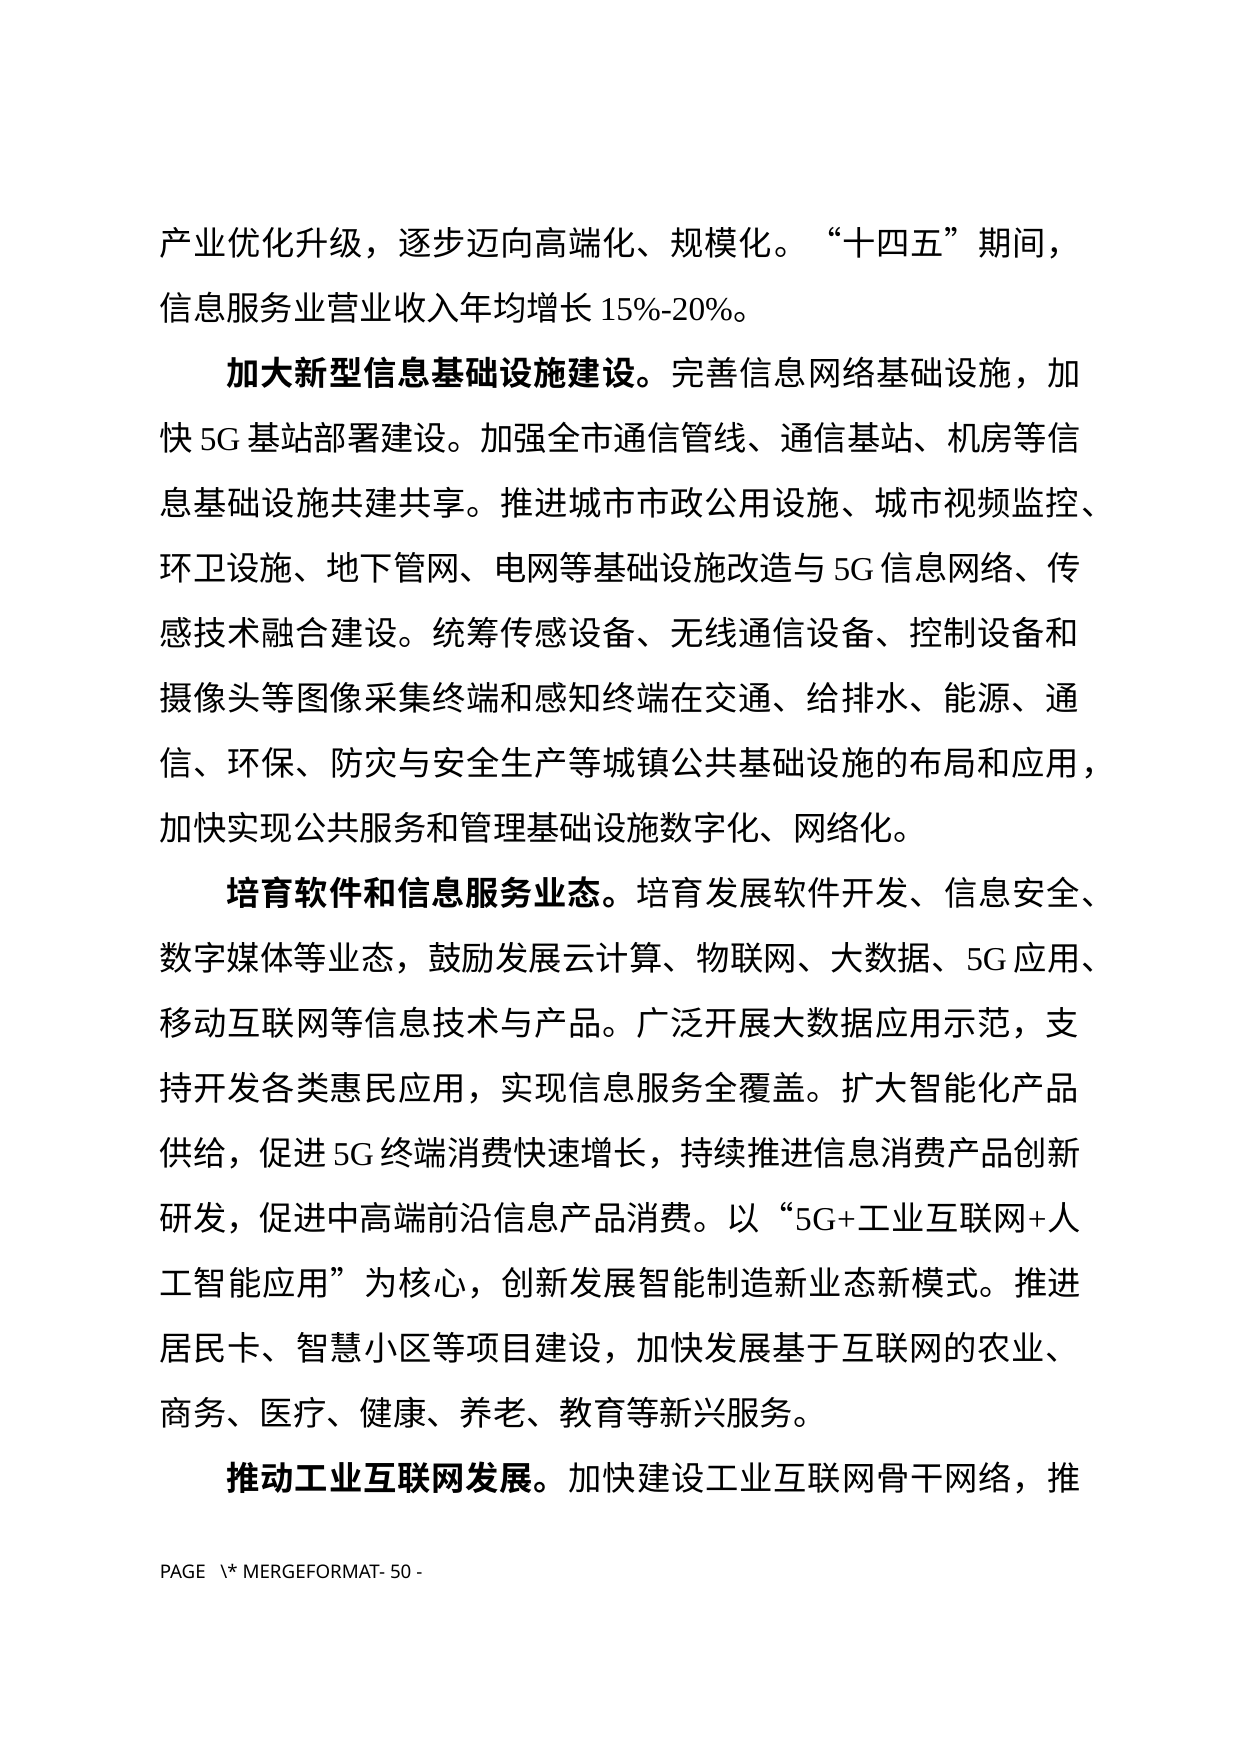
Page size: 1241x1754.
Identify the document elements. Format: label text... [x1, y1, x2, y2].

text 加大新型信息基础设施建设。完善信息网络基础设施，加快5G基站部署建设。加强全市通信管线、通信基站、机房等信息基础设施共建共享。推进城市市政公用设施、城市视频监控、环卫设施、地下管网、电网等基础设施改造与5G信息网络、传感技术融合建设。统筹传感设备、无线通信设备、控制设备和摄像头等图像采集终端和感知终端在交通、给排水、能源、通信、环保、防灾与安全生产等城镇公共基础设施的布局和应用，加快实现公共服务和管理基础设施数字化、网络化。 [159, 339, 1081, 859]
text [159, 1444, 1081, 1509]
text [159, 209, 1081, 339]
text 培育软件和信息服务业态。培育发展软件开发、信息安全、数字媒体等业态，鼓励发展云计算、物联网、大数据、5G应用、移动互联网等信息技术与产品。广泛开展大数据应用示范，支持开发各类惠民应用，实现信息服务全覆盖。扩大智能化产品供给，促进5G终端消费快速增长，持续推进信息消费产品创新研发，促进中高端前沿信息产品消费。以“5G+工业互联网+人工智能应用”为核心，创新发展智能制造新业态新模式。推进居民卡、智慧小区等项目建设，加快发展基于互联网的农业、商务、医疗、健康、养老、教育等新兴服务。 [159, 859, 1081, 1444]
